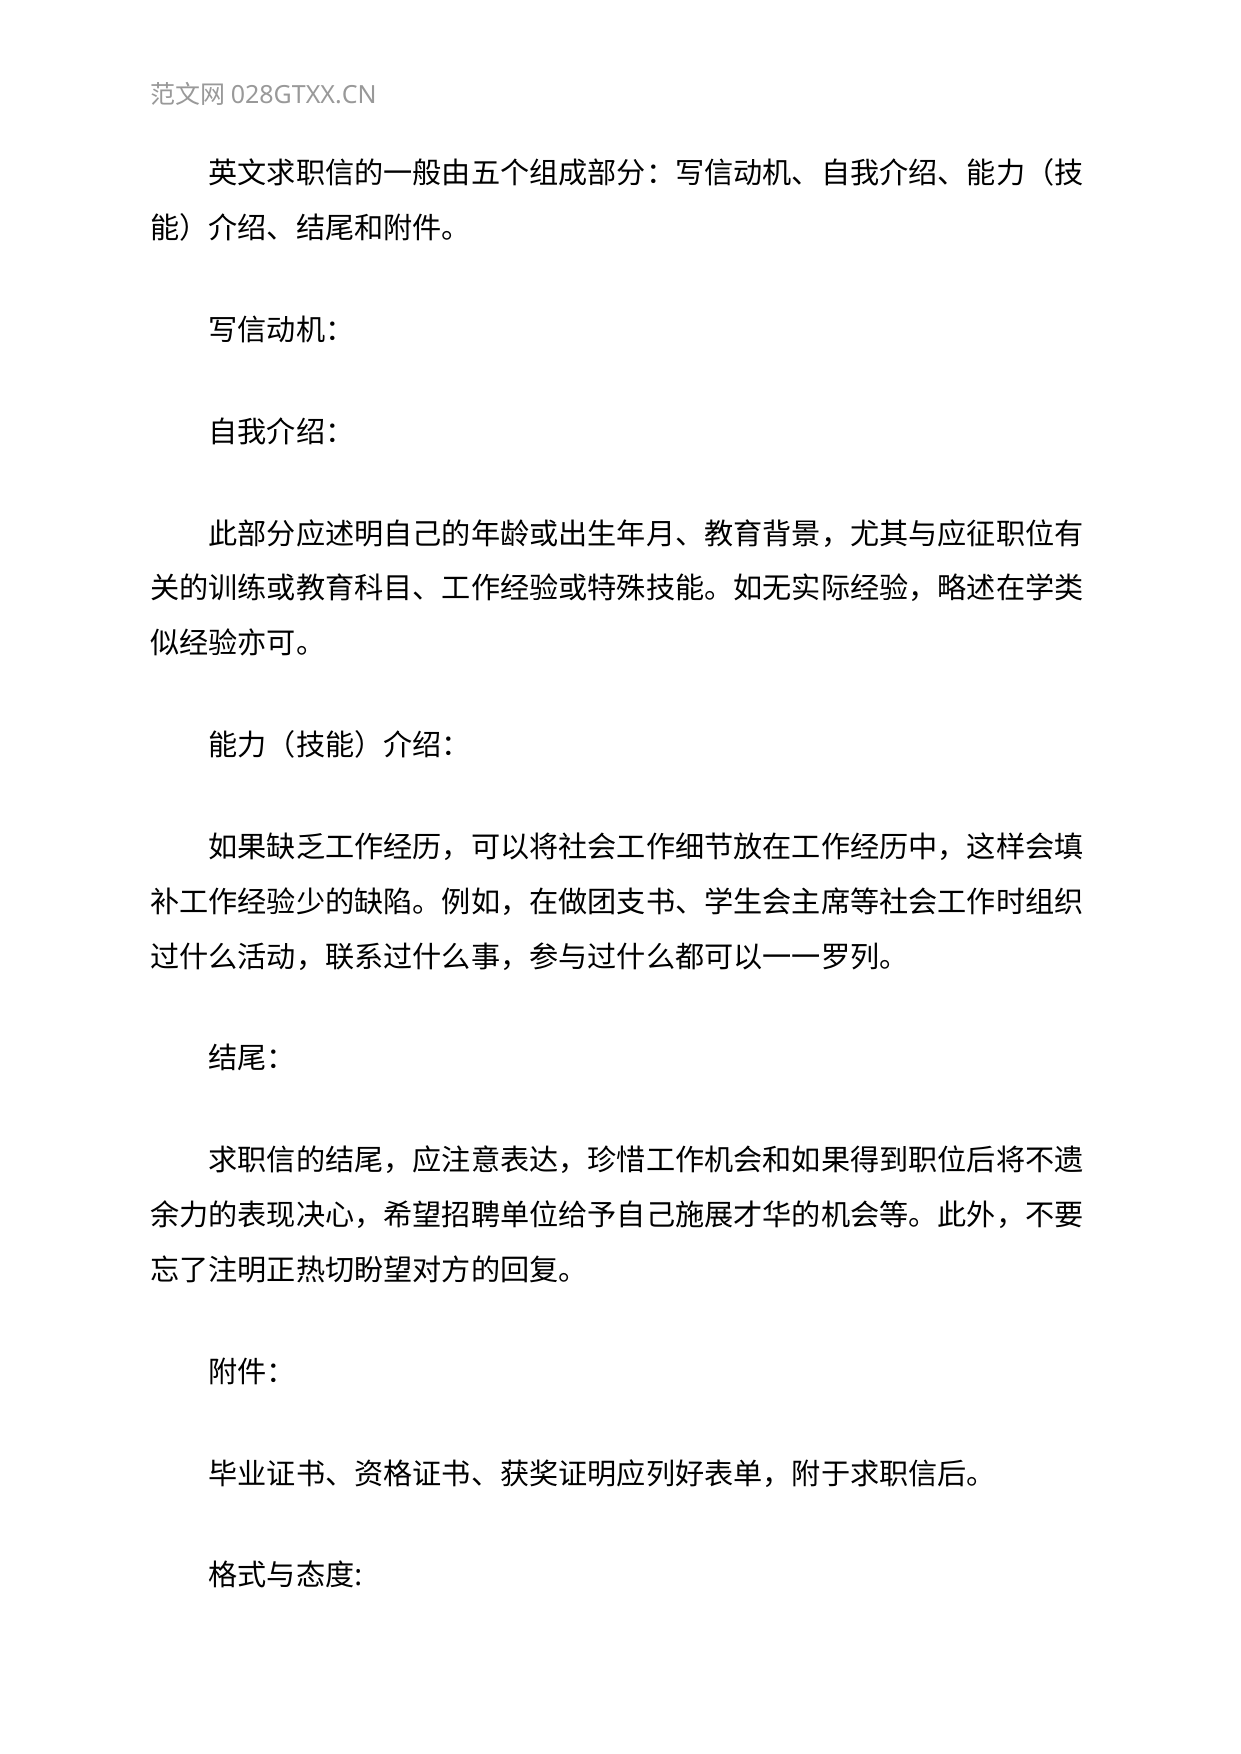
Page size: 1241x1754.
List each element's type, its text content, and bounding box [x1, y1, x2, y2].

text 附件： [150, 1348, 1090, 1391]
text 求职信的结尾，应注意表达，珍惜工作机会和如果得到职位后将不遗余力的表现决心，希望招聘单位给予自己施展才华的机会等。此外，不要忘了注明正热切盼望对方的回复。 [150, 1137, 1090, 1289]
text 格式与态度: [150, 1552, 1090, 1594]
text 自我介绍： [150, 408, 1090, 451]
text 此部分应述明自己的年龄或出生年月、教育背景，尤其与应征职位有关的训练或教育科目、工作经验或特殊技能。如无实际经验，略述在学类似经验亦可。 [150, 510, 1090, 662]
text 如果缺乏工作经历，可以将社会工作细节放在工作经历中，这样会填补工作经验少的缺陷。例如，在做团支书、学生会主席等社会工作时组织过什么活动，联系过什么事，参与过什么都可以一一罗列。 [150, 823, 1090, 976]
text 写信动机： [150, 307, 1090, 349]
text 英文求职信的一般由五个组成部分：写信动机、自我介绍、能力（技能）介绍、结尾和附件。 [150, 150, 1090, 247]
text 结尾： [150, 1035, 1090, 1077]
text 毕业证书、资格证书、获奖证明应列好表单，附于求职信后。 [150, 1450, 1090, 1492]
text 能力（技能）介绍： [150, 722, 1090, 764]
